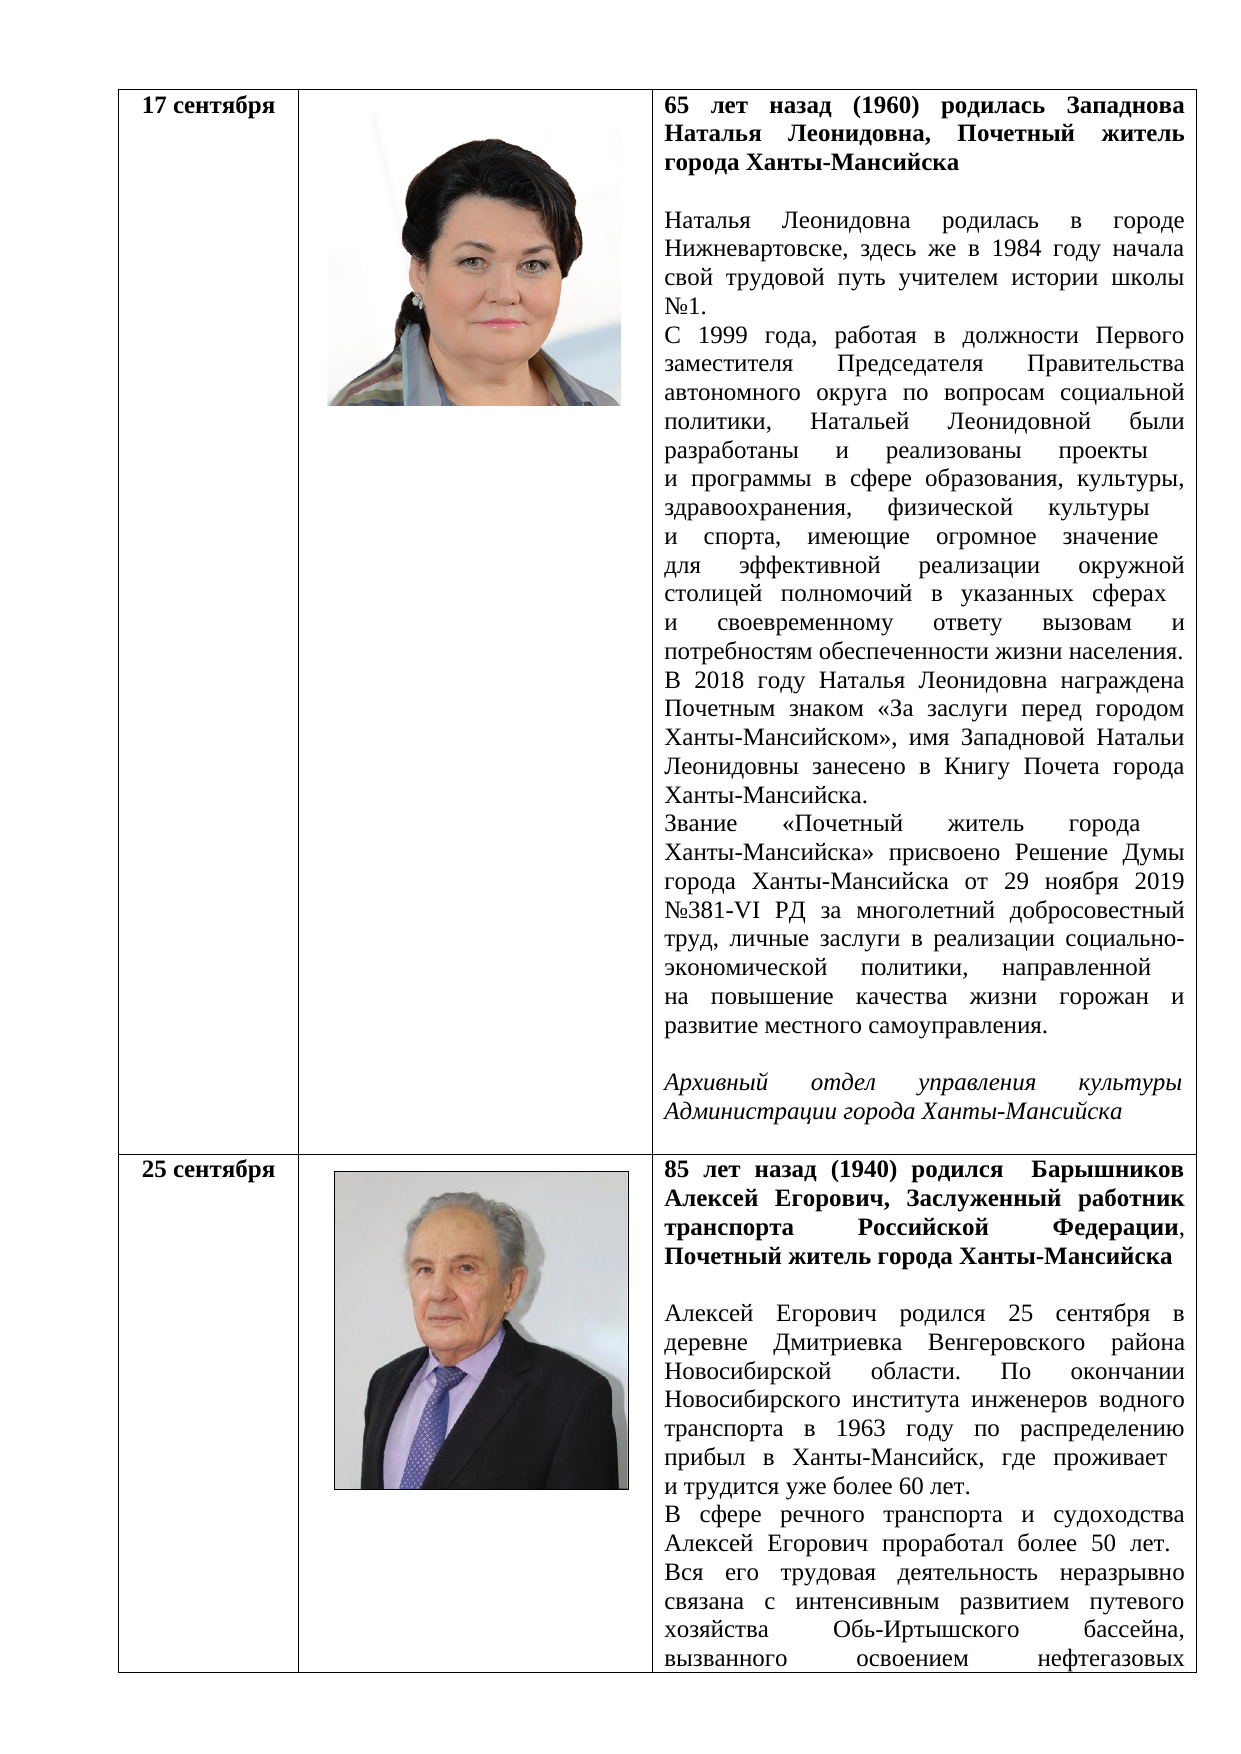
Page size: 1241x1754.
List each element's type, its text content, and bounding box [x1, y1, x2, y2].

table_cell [653, 1155, 1196, 1672]
picture [327, 112, 622, 406]
table_cell 25 сентября [119, 1155, 298, 1672]
picture [335, 1172, 628, 1489]
table_cell [299, 1155, 652, 1672]
table_cell 65 лет назад (1960) родилась Западнова Наталья Леонидовна, Почетный житель города Ханты-Мансийска Наталья Леонидовна родилась в городе Нижневартовске, здесь же в 1984 году начала свой трудовой путь учителем истории школы №1. С 1999 года, работая в должности Первого заместителя Председателя Правительства автономного округа по вопросам социальной политики, Натальей Леонидовной были разработаны и реализованы проекты и программы в сфере образования, культуры, здравоохранения, физической культуры и спорта, имеющие огромное значение для эффективной реализации окружной столицей полномочий в указанных сферах и своевременному ответу вызовам и потребностям обеспеченности жизни населения. В 2018 году Наталья Леонидовна награждена Почетным знаком «За заслуги перед городом Ханты-Мансийском», имя Западновой Натальи Леонидовны занесено в Книгу Почета города Ханты-Мансийска. Звание «Почетный житель города Ханты-Мансийска» присвоено Решение Думы города Ханты-Мансийска от 29 ноября 2019 №381-VI РД за многолетний добросовестный труд, личные заслуги в реализации социально-экономической политики, направленной на повышение качества жизни горожан и развитие местного самоуправления. Архивный отдел управления культуры Администрации города Ханты-Мансийска [653, 90, 1196, 1153]
table_cell [299, 90, 652, 1153]
table_cell 17 сентября [119, 90, 298, 1153]
